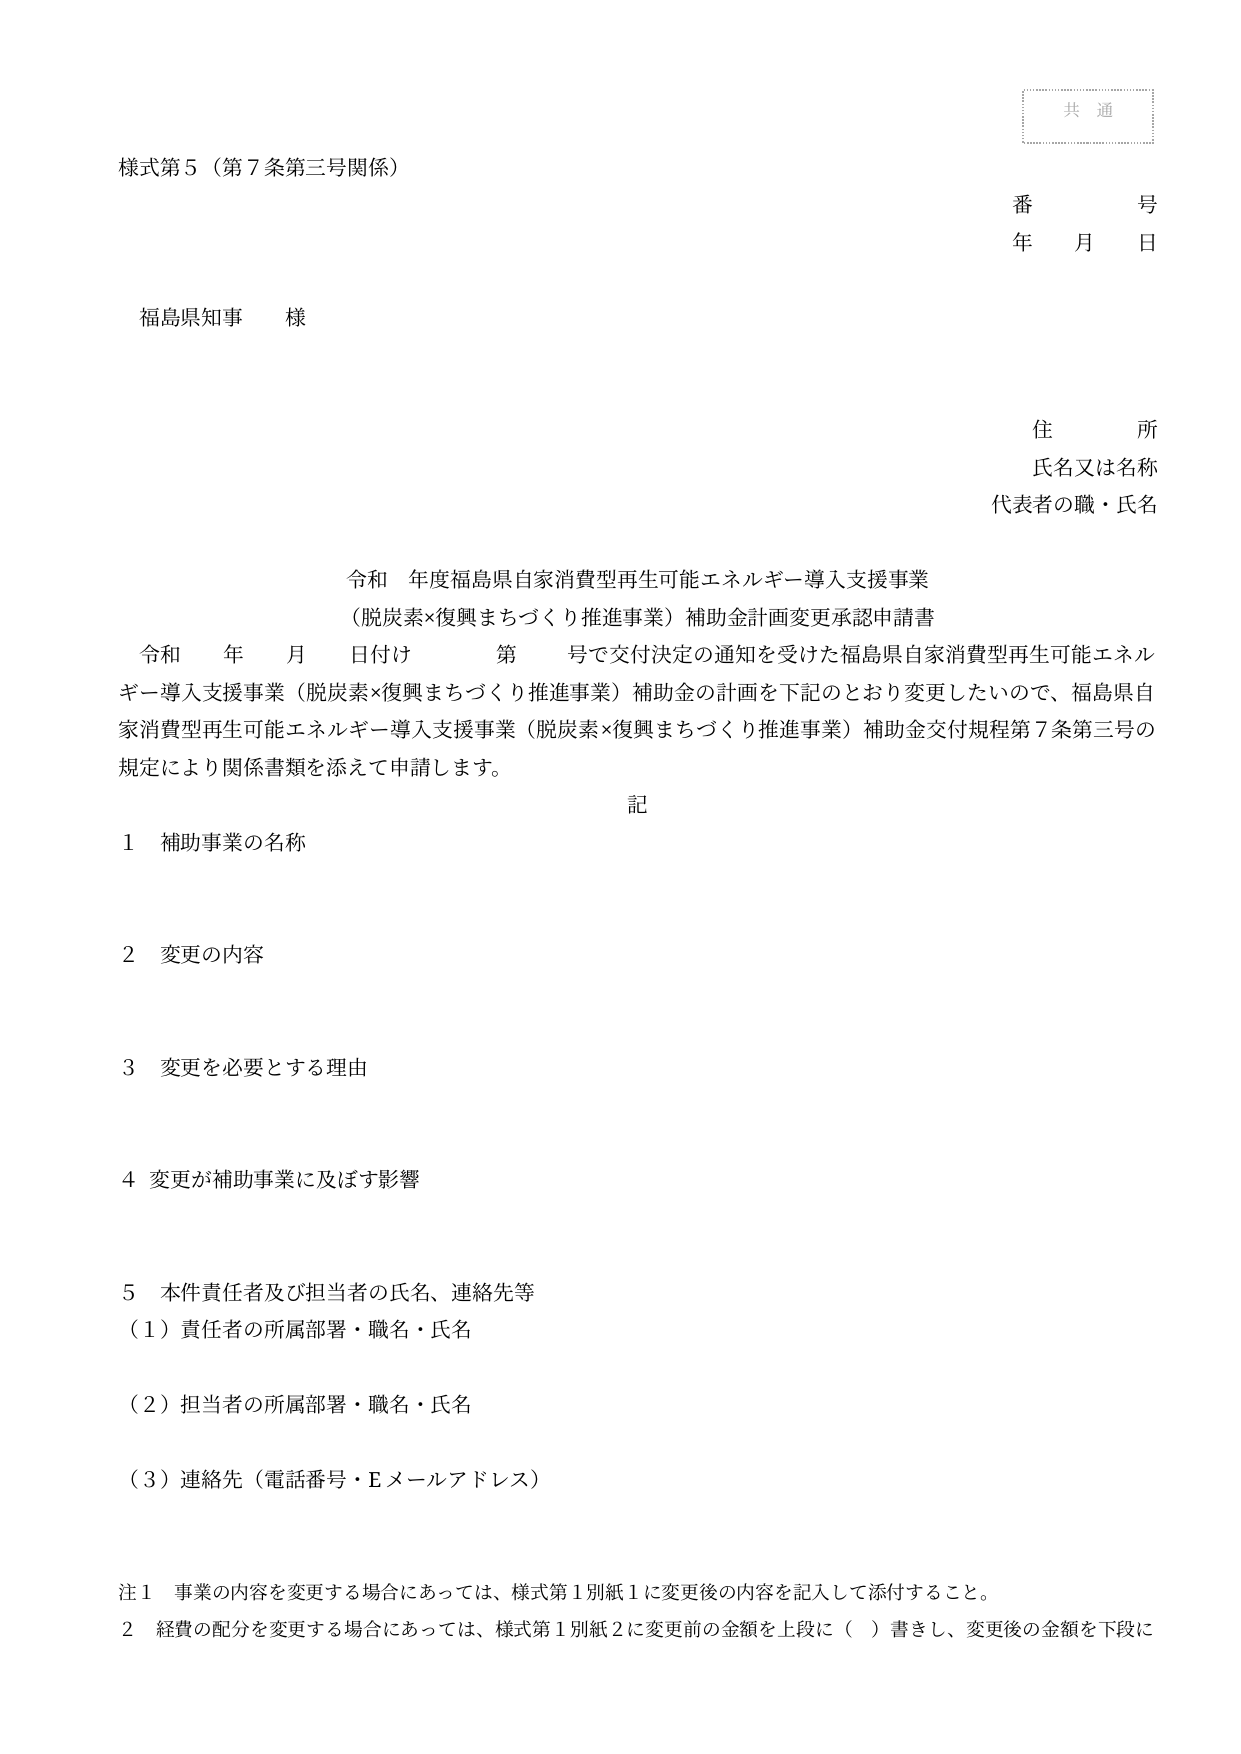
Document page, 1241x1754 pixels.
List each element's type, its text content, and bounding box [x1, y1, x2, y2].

text ３ 変更を必要とする理由 [118, 1048, 1157, 1085]
text １ 補助事業の名称 [118, 823, 1157, 860]
text ４ 変更が補助事業に及ぼす影響 [118, 1160, 1157, 1198]
text 代表者の職・氏名 [169, 485, 1157, 523]
text （２）担当者の所属部署・職名・氏名 [118, 1385, 1157, 1423]
text 番 号 [118, 185, 1157, 223]
text 年 月 日 [118, 223, 1157, 260]
text 住 所 [169, 410, 1157, 448]
text 福島県知事 様 [118, 298, 1157, 335]
text ２ 変更の内容 [118, 935, 1157, 973]
text 令和 年度福島県自家消費型再生可能エネルギー導入支援事業 [118, 560, 1157, 598]
text 氏名又は名称 [169, 448, 1157, 485]
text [118, 1610, 1157, 1648]
text （脱炭素×復興まちづくり推進事業）補助金計画変更承認申請書 [118, 598, 1157, 635]
text 注１ 事業の内容を変更する場合にあっては、様式第１別紙１に変更後の内容を記入して添付すること。 [118, 1573, 1157, 1610]
text 令和 年 月 日付け 第 号で交付決定の通知を受けた福島県自家消費型再生可能エネルギー導入支援事業（脱炭素×復興まちづくり推進事業）補助金の計画を下記のとおり変更したいので、福島県自家消費型再生可能エネルギー導入支援事業（脱炭素×復興まちづくり推進事業）補助金交付規程第７条第三号の規定により関係書類を添えて申請します。 [118, 635, 1157, 785]
text 様式第５（第７条第三号関係） [118, 148, 1157, 185]
text （１）責任者の所属部署・職名・氏名 [118, 1310, 1157, 1348]
text ５ 本件責任者及び担当者の氏名、連絡先等 [118, 1273, 1157, 1310]
text （３）連絡先（電話番号・Eメールアドレス） [118, 1460, 1157, 1498]
text 記 [118, 785, 1157, 823]
